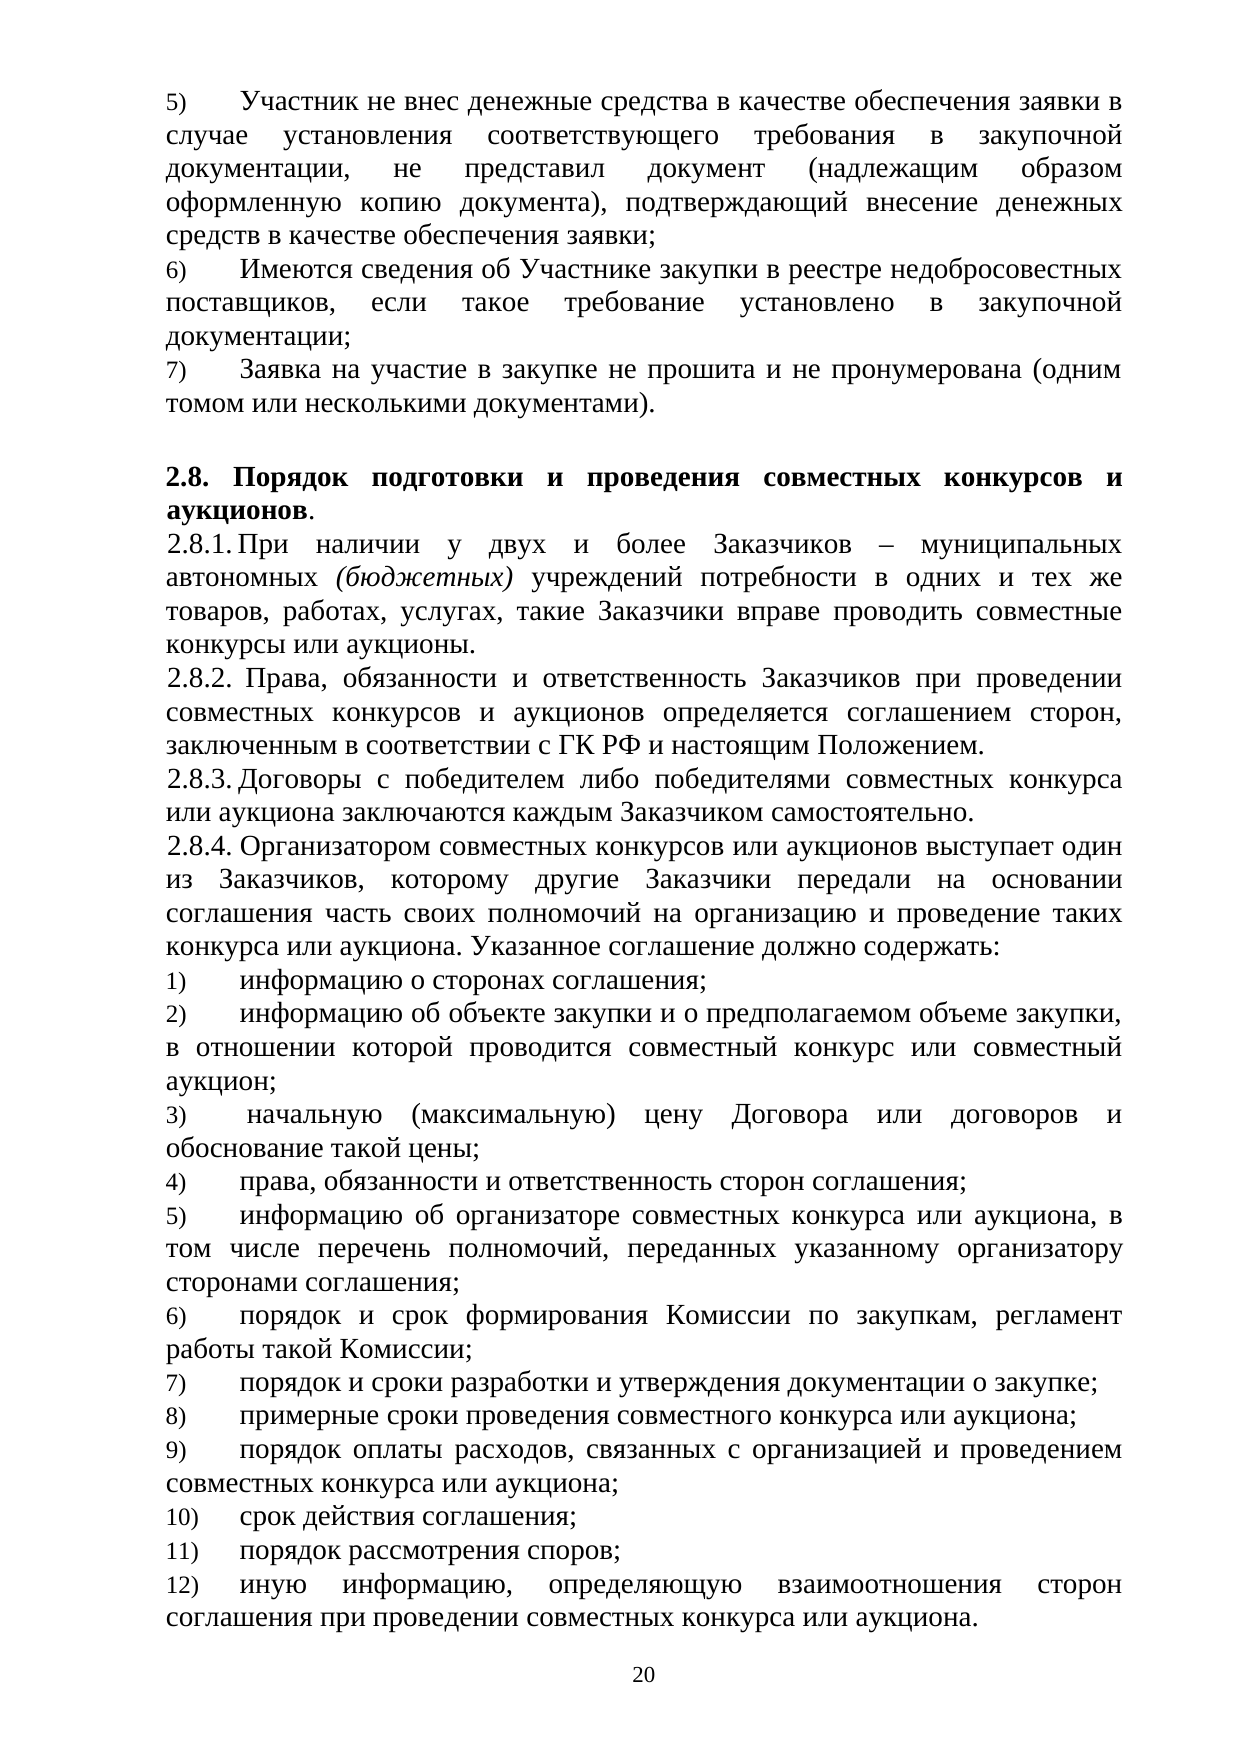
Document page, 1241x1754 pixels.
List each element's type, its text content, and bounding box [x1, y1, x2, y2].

list Заявка на участие в закупке не прошита и не пронумерована (одним томом или несколькими документами). [166, 352, 1122, 419]
list Права, обязанности и ответственность Заказчиков при проведении совместных конкурсов и аукционов определяется соглашением сторон, заключенным в соответствии с ГК РФ и настоящим Положением. [166, 660, 1123, 761]
list порядок рассмотрения споров; [165, 1532, 1136, 1566]
subtitle Порядок подготовки и проведения совместных конкурсов и аукционов. [165, 460, 1124, 526]
list срок действия соглашения; [165, 1499, 1136, 1532]
list информацию об объекте закупки и о предполагаемом объеме закупки, в отношении которой проводится совместный конкурс или совместный аукцион; [166, 996, 1123, 1096]
list информацию об организаторе совместных конкурса или аукциона, в том числе перечень полномочий, переданных указанному организатору сторонами соглашения; [166, 1197, 1124, 1297]
list права, обязанности и ответственность сторон соглашения; [165, 1163, 1136, 1197]
list При наличии у двух и более Заказчиков – муниципальных автономных (бюджетных) учреждений потребности в одних и тех же товаров, работах, услугах, такие Заказчики вправе проводить совместные конкурсы или аукционы. [166, 526, 1123, 660]
list Договоры с победителем либо победителями совместных конкурса или аукциона заключаются каждым Заказчиком самостоятельно. [166, 761, 1123, 828]
list порядок оплаты расходов, связанных с организацией и проведением совместных конкурса или аукциона; [166, 1432, 1123, 1499]
list начальную (максимальную) цену Договора или договоров и обоснование такой цены; [166, 1096, 1123, 1163]
list примерные сроки проведения совместного конкурса или аукциона; [165, 1398, 1136, 1432]
list Имеются сведения об Участнике закупки в реестре недобросовестных поставщиков, если такое требование установлено в закупочной документации; [166, 251, 1123, 352]
list информацию о сторонах соглашения; [165, 962, 1136, 996]
list иную информацию, определяющую взаимоотношения сторон соглашения при проведении совместных конкурса или аукциона. [166, 1566, 1123, 1633]
list Организатором совместных конкурсов или аукционов выступает один из Заказчиков, которому другие Заказчики передали на основании соглашения часть своих полномочий на организацию и проведение таких конкурса или аукциона. Указанное соглашение должно содержать: [166, 828, 1123, 962]
list порядок и срок формирования Комиссии по закупкам, регламент работы такой Комиссии; [166, 1297, 1123, 1364]
list порядок и сроки разработки и утверждения документации о закупке; [165, 1364, 1136, 1398]
list Участник не внес денежные средства в качестве обеспечения заявки в случае установления соответствующего требования в закупочной документации, не представил документ (надлежащим образом оформленную копию документа), подтверждающий внесение денежных средств в качестве обеспечения заявки; [166, 83, 1123, 251]
